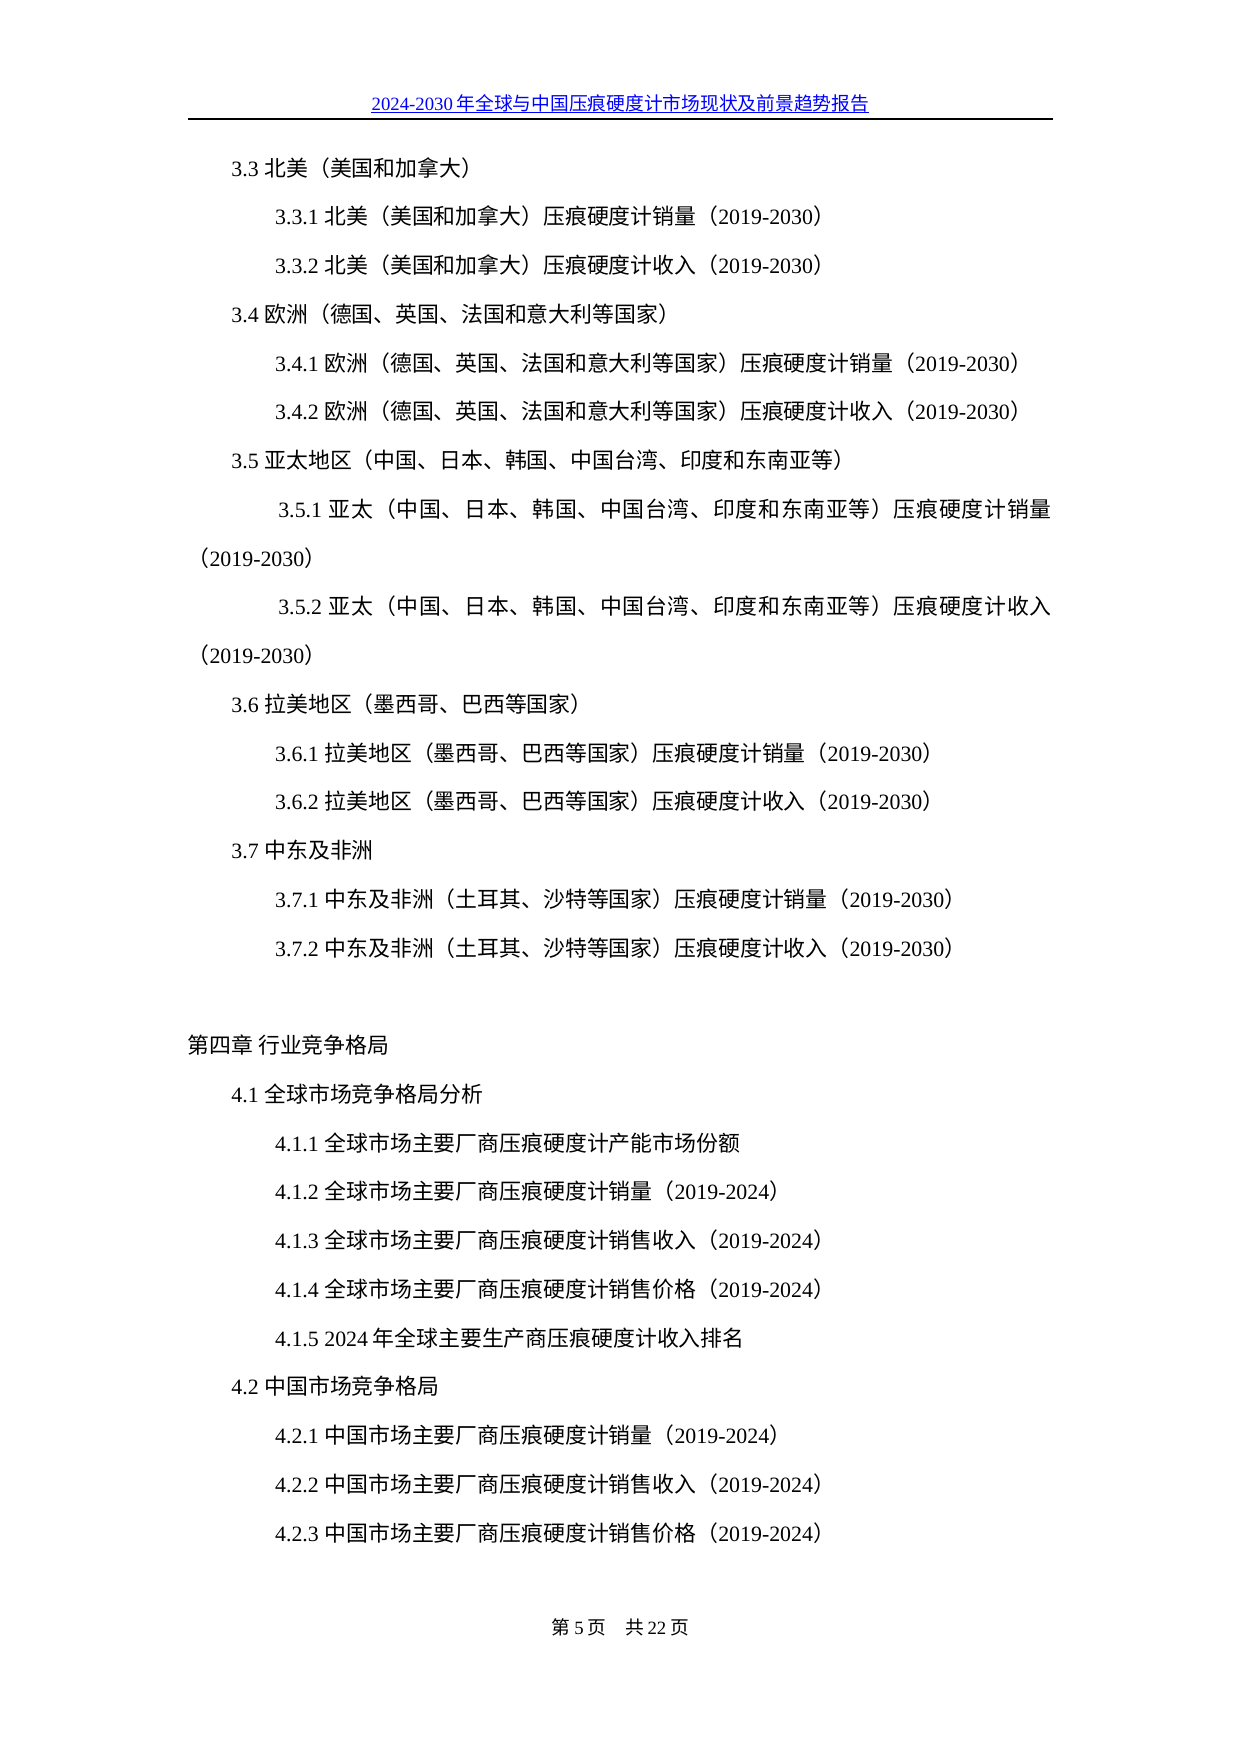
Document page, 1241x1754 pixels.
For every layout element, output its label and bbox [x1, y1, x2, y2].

text [187, 150, 1053, 1548]
